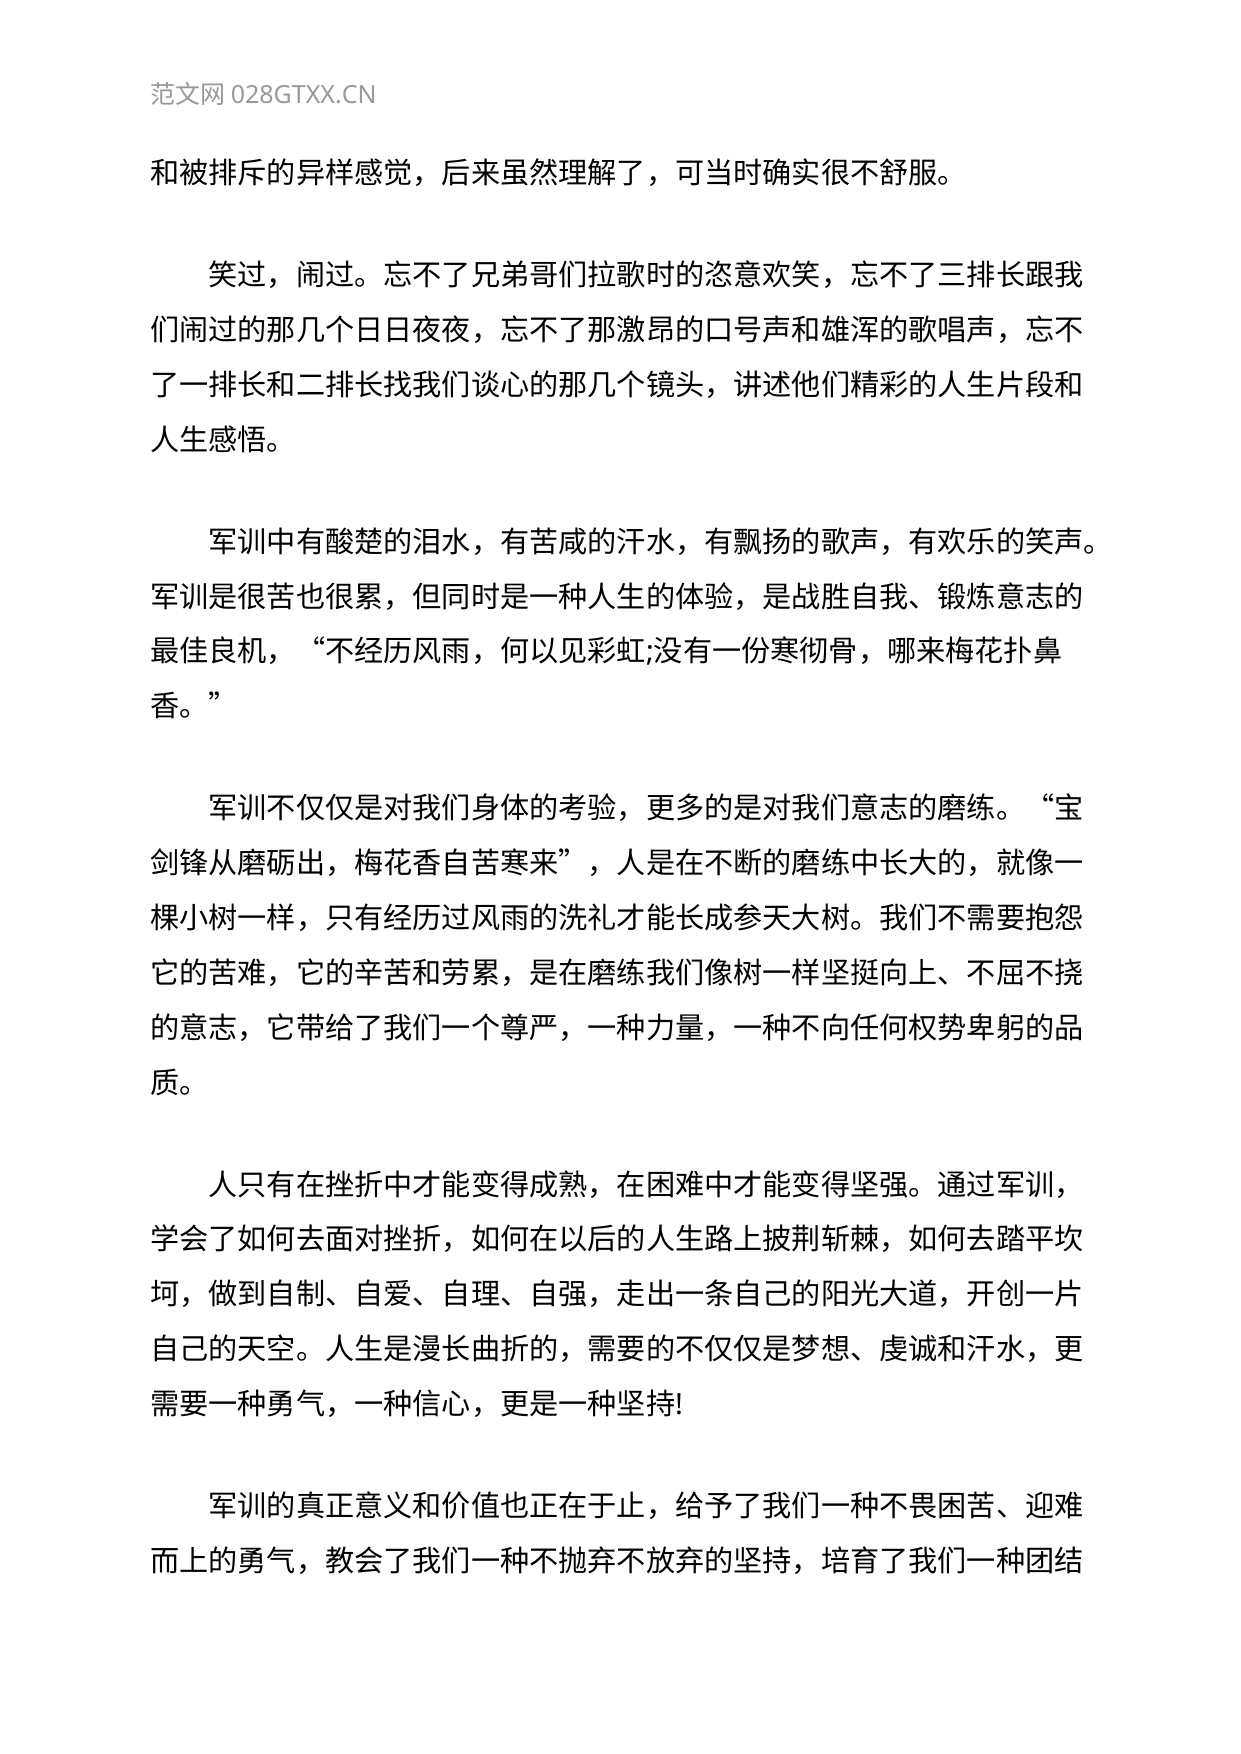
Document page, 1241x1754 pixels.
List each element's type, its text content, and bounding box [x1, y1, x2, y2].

text 军训不仅仅是对我们身体的考验，更多的是对我们意志的磨练。“宝剑锋从磨砺出，梅花香自苦寒来”，人是在不断的磨练中长大的，就像一棵小树一样，只有经历过风雨的洗礼才能长成参天大树。我们不需要抱怨它的苦难，它的辛苦和劳累，是在磨练我们像树一样坚挺向上、不屈不挠的意志，它带给了我们一个尊严，一种力量，一种不向任何权势卑躬的品质。 [150, 785, 1090, 1102]
text 军训中有酸楚的泪水，有苦咸的汗水，有飘扬的歌声，有欢乐的笑声。军训是很苦也很累，但同时是一种人生的体验，是战胜自我、锻炼意志的最佳良机，“不经历风雨，何以见彩虹;没有一份寒彻骨，哪来梅花扑鼻香。” [150, 518, 1090, 725]
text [150, 150, 1090, 192]
text 笑过，闹过。忘不了兄弟哥们拉歌时的恣意欢笑，忘不了三排长跟我们闹过的那几个日日夜夜，忘不了那激昂的口号声和雄浑的歌唱声，忘不了一排长和二排长找我们谈心的那几个镜头，讲述他们精彩的人生片段和人生感悟。 [150, 252, 1090, 459]
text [150, 1483, 1090, 1580]
text 人只有在挫折中才能变得成熟，在困难中才能变得坚强。通过军训，学会了如何去面对挫折，如何在以后的人生路上披荆斩棘，如何去踏平坎坷，做到自制、自爱、自理、自强，走出一条自己的阳光大道，开创一片自己的天空。人生是漫长曲折的，需要的不仅仅是梦想、虔诚和汗水，更需要一种勇气，一种信心，更是一种坚持! [150, 1161, 1090, 1423]
